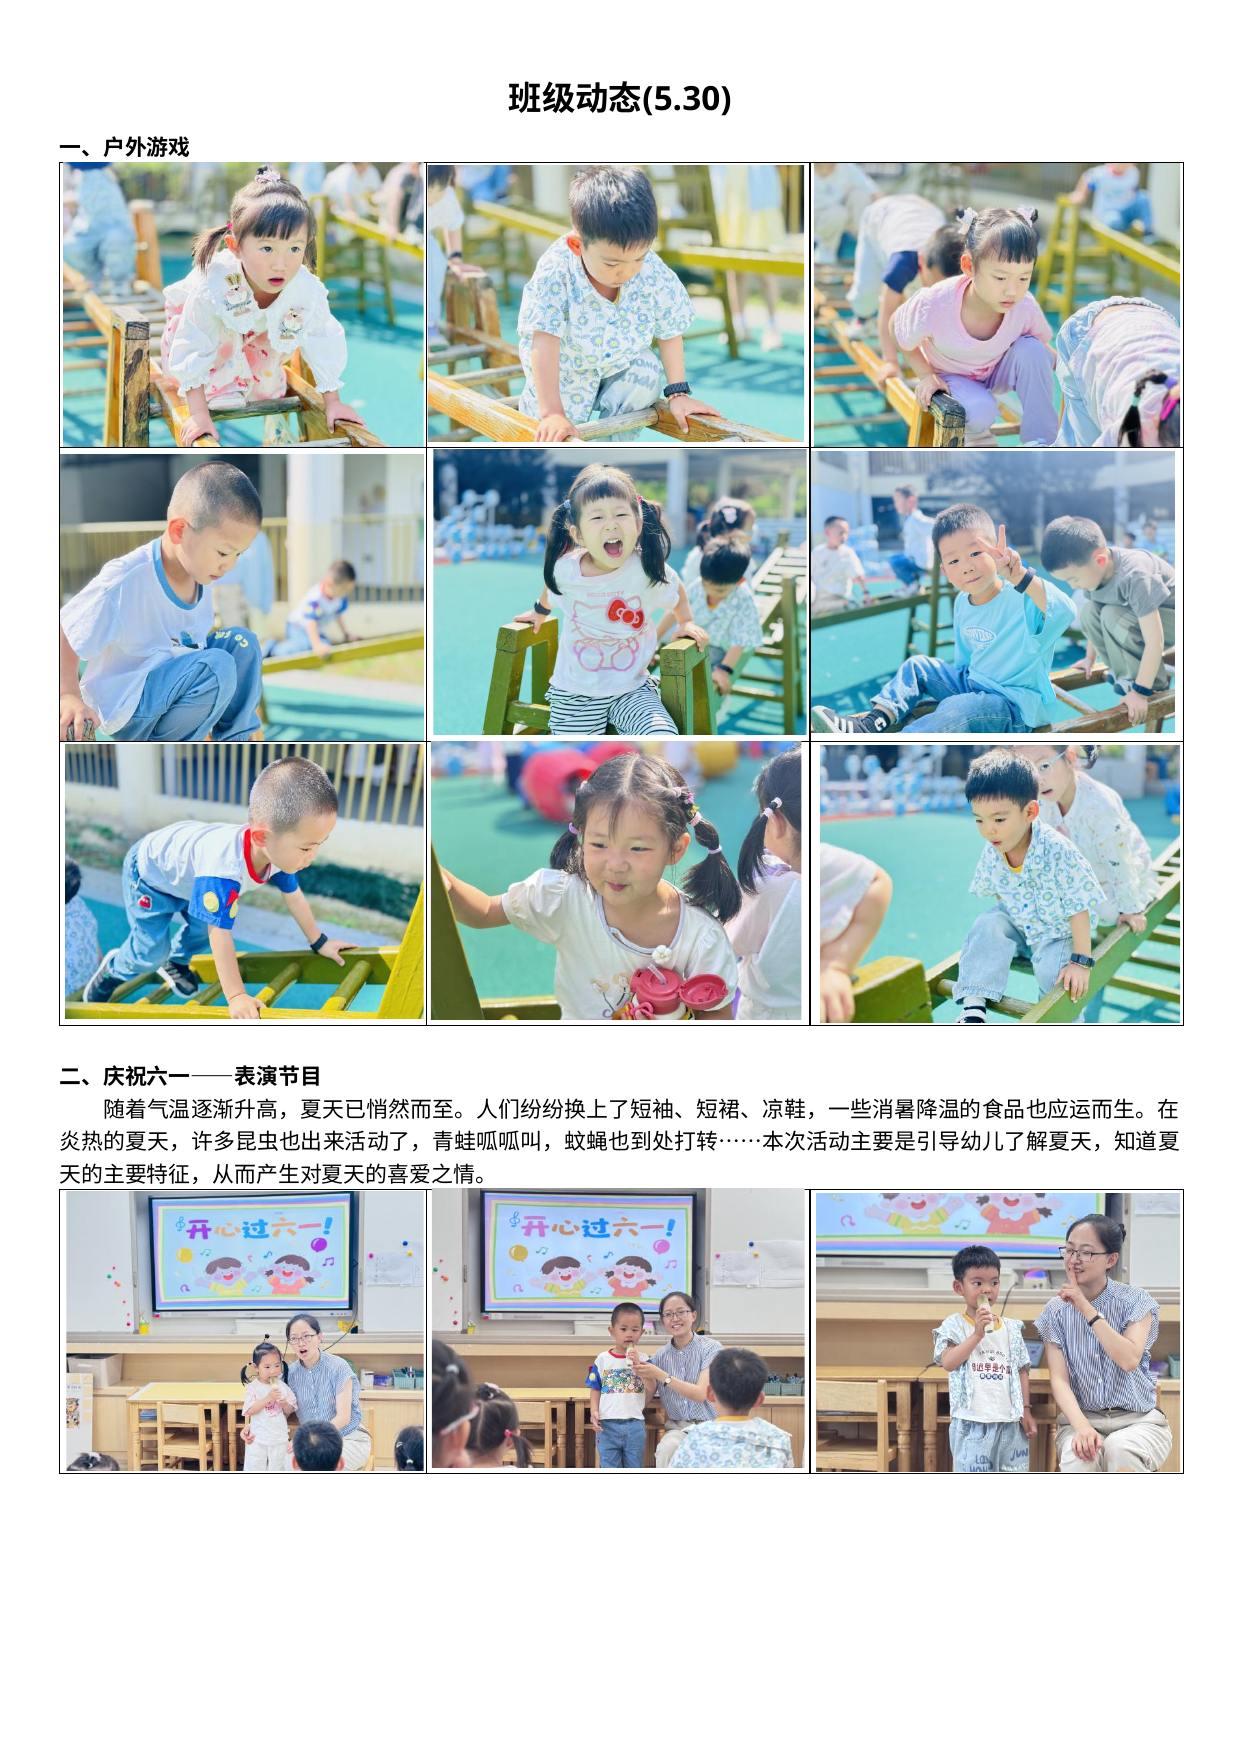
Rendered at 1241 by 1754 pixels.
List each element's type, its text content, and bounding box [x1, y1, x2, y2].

picture [431, 1188, 805, 1468]
table_cell [811, 448, 1183, 741]
table_cell [60, 448, 426, 741]
table_cell [60, 742, 426, 1025]
table_cell [427, 448, 809, 741]
text 班级动态(5.30) [59, 64, 1181, 129]
picture [427, 165, 805, 442]
picture [810, 451, 1175, 733]
list 庆祝六一——表演节目 [59, 1059, 1181, 1091]
table_cell [811, 742, 1183, 1025]
picture [433, 449, 807, 735]
table_header [427, 1190, 809, 1473]
picture [816, 1193, 1181, 1472]
picture [63, 162, 424, 447]
picture [65, 744, 424, 1019]
table_header [60, 1190, 426, 1473]
table_header . [427, 163, 809, 447]
picture [813, 163, 1181, 447]
picture [430, 741, 802, 1020]
table_cell [427, 742, 809, 1025]
text 一、户外游戏 [59, 129, 1181, 162]
text 随着气温逐渐升高，夏天已悄然而至。人们纷纷换上了短袖、短裙、凉鞋，一些消暑降温的食品也应运而生。在炎热的夏天，许多昆虫也出来活动了，青蛙呱呱叫，蚊蝇也到处打转……本次活动主要是引导幼儿了解夏天，知道夏天的主要特征，从而产生对夏天的喜爱之情。 [59, 1091, 1181, 1189]
picture [60, 454, 424, 741]
picture [66, 1191, 424, 1471]
picture [820, 745, 1181, 1023]
table_header [811, 1190, 1183, 1473]
